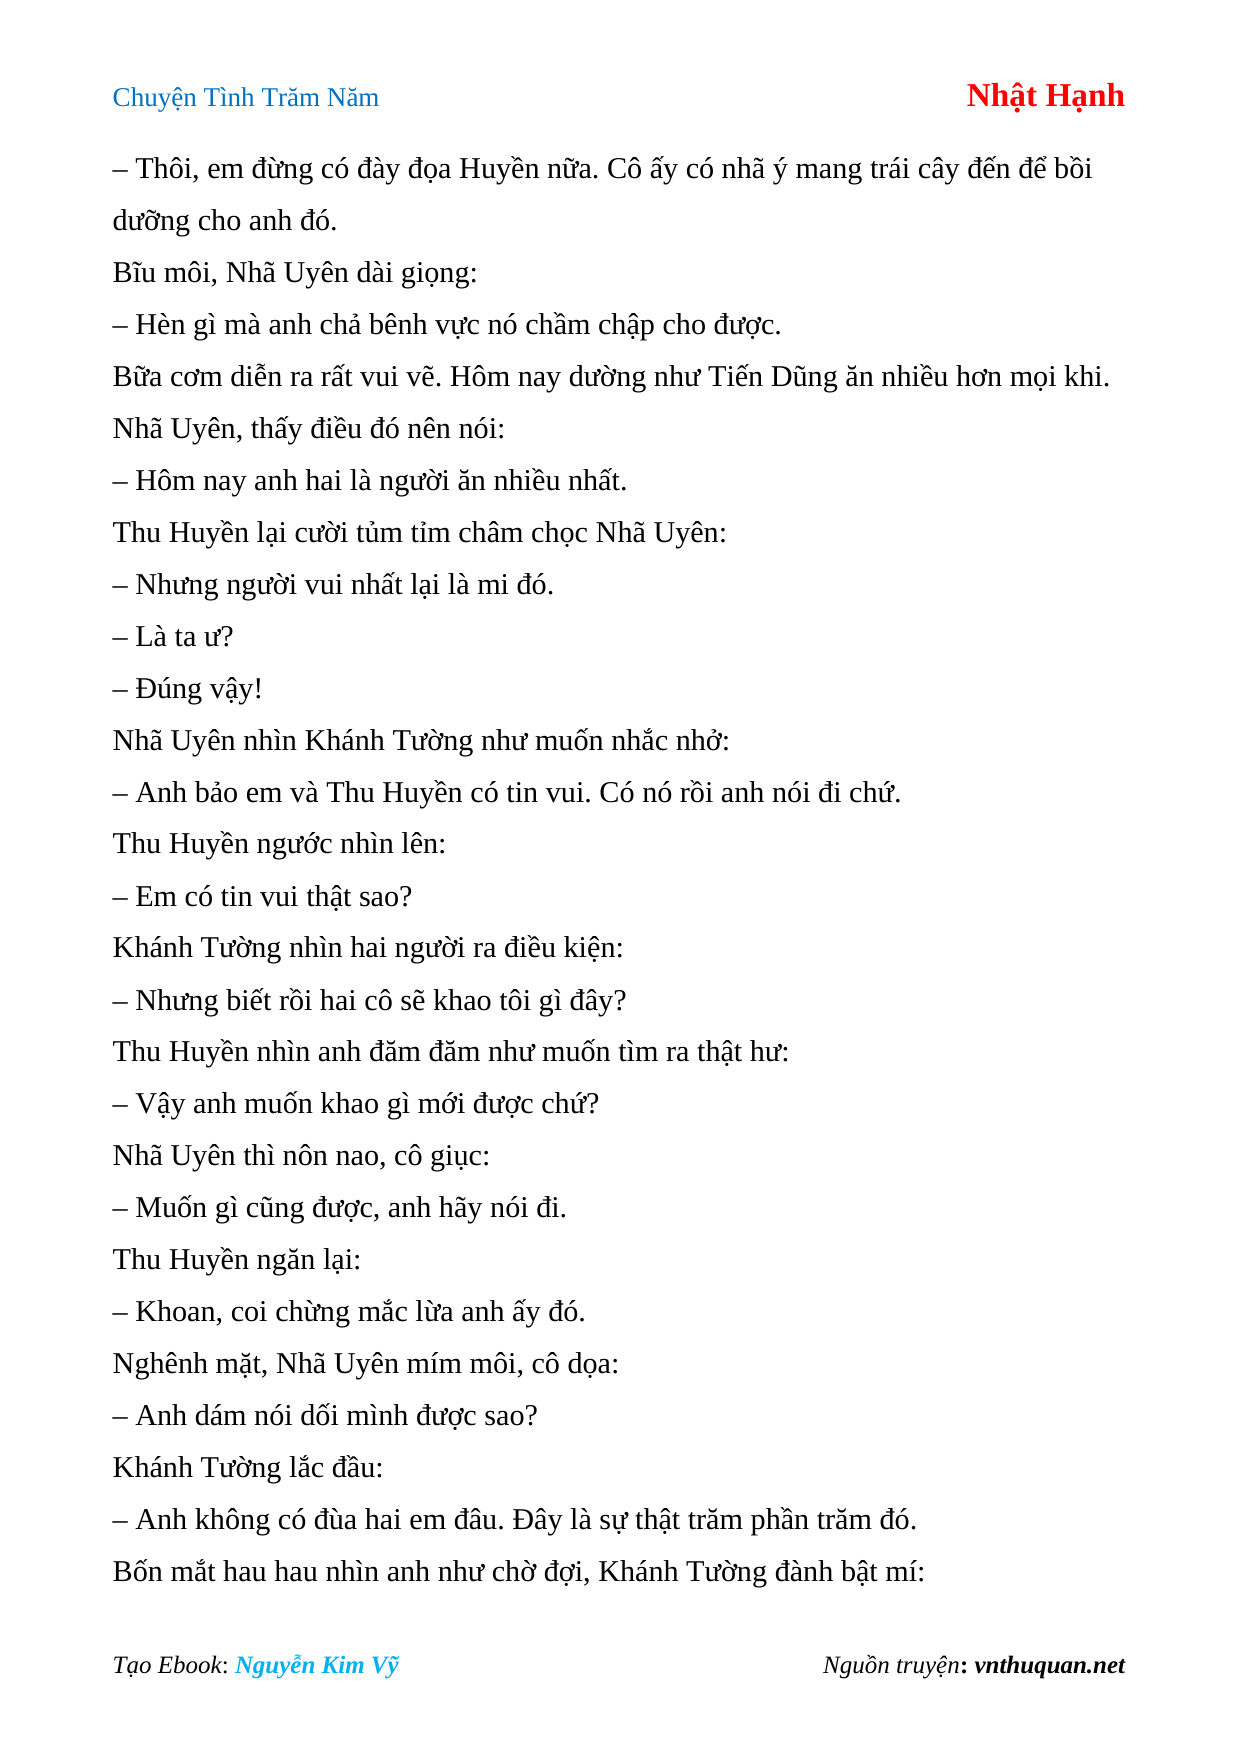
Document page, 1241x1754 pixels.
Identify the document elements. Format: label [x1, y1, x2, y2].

text [112, 150, 1128, 1588]
